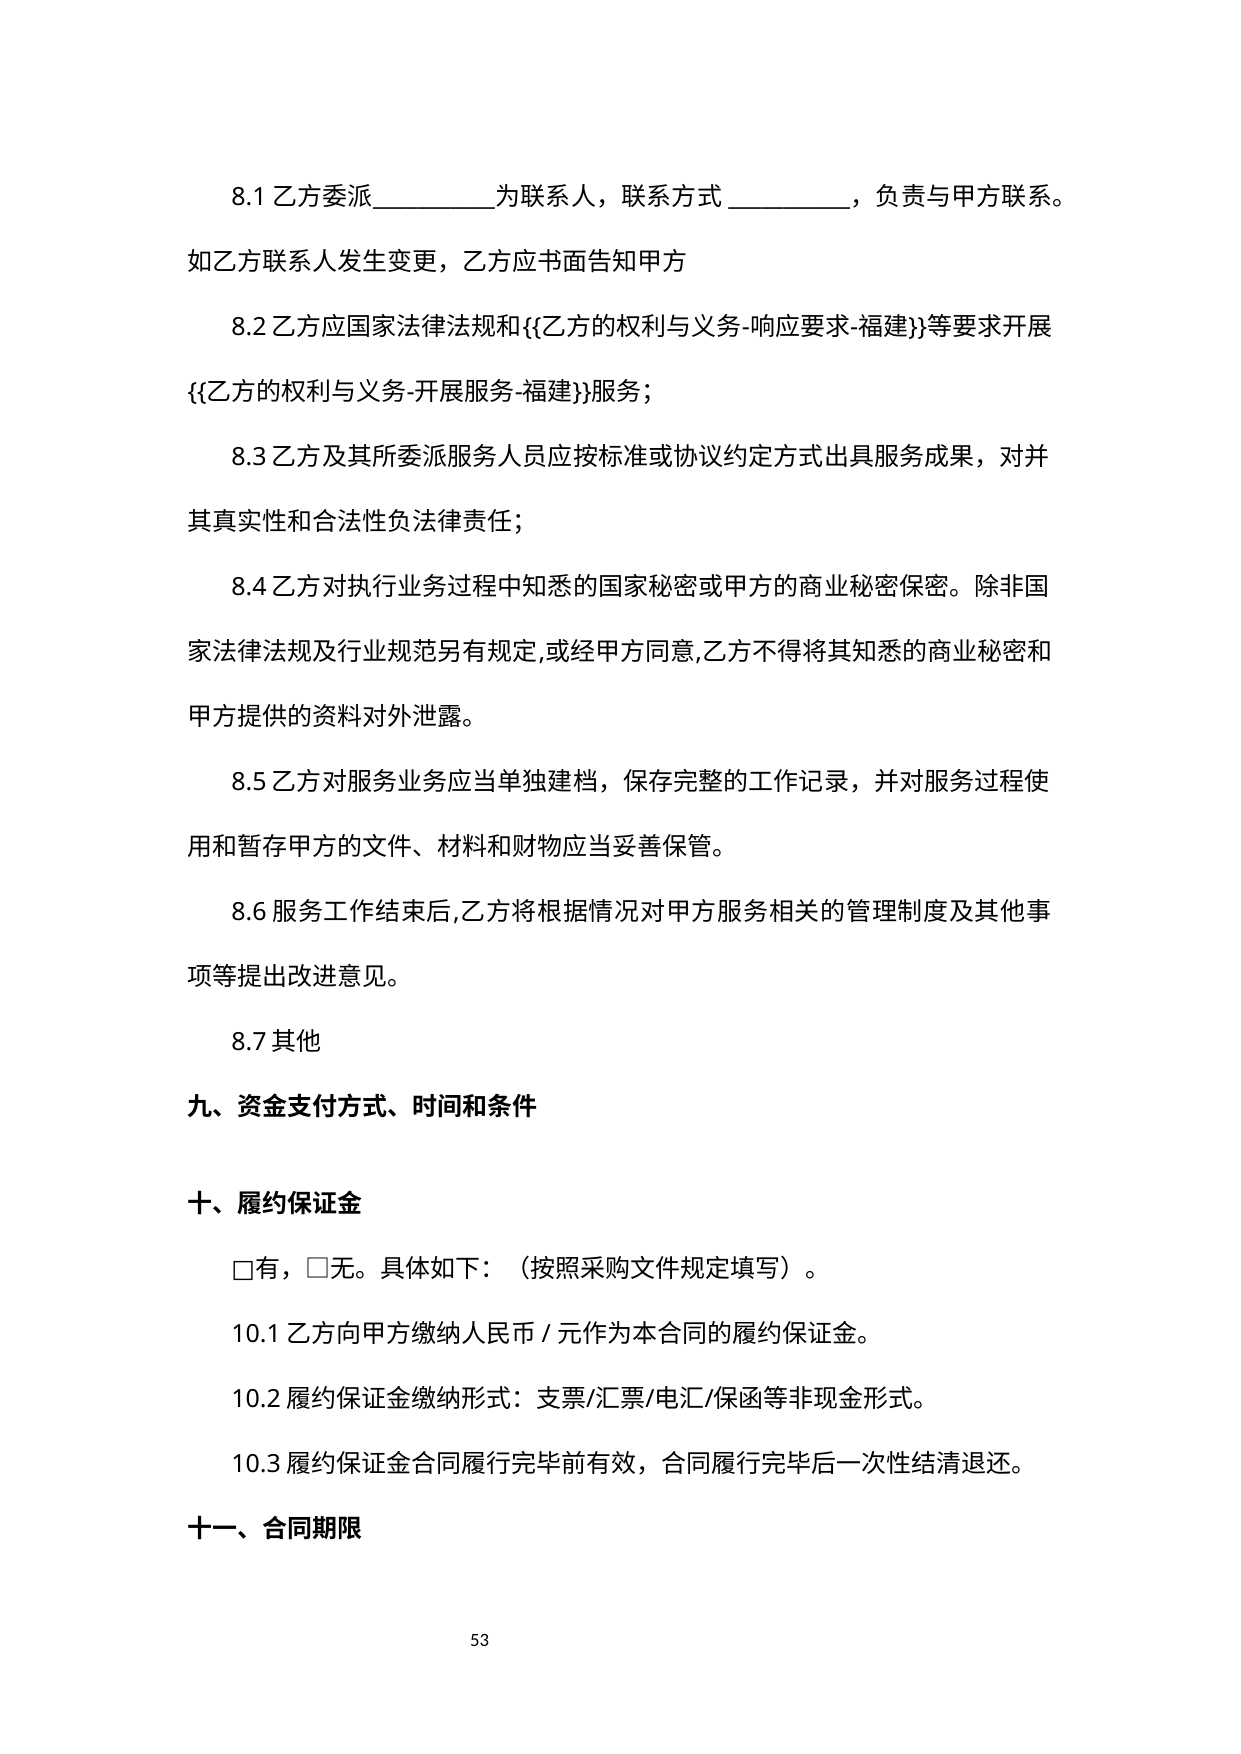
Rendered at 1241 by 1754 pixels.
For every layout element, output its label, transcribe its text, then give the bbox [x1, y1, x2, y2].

text 8.7其他 [187, 1007, 1053, 1072]
subtitle 十、履约保证金 [187, 1169, 1053, 1234]
subtitle 十一、合同期限 [187, 1494, 1053, 1559]
text 10.1乙方向甲方缴纳人民币 / 元作为本合同的履约保证金。 [187, 1299, 1053, 1364]
text 10.2履约保证金缴纳形式：支票/汇票/电汇/保函等非现金形式。 [187, 1364, 1053, 1429]
text 8.2乙方应国家法律法规和{{乙方的权利与义务-响应要求-福建}}等要求开展{{乙方的权利与义务-开展服务-福建}}服务； [187, 292, 1053, 422]
text 8.3乙方及其所委派服务人员应按标准或协议约定方式出具服务成果，对并其真实性和合法性负法律责任； [187, 422, 1053, 552]
text 10.3履约保证金合同履行完毕前有效，合同履行完毕后一次性结清退还。 [187, 1429, 1053, 1494]
text 8.1乙方委派___________为联系人，联系方式 ___________，负责与甲方联系。如乙方联系人发生变更，乙方应书面告知甲方 [187, 162, 1053, 292]
text □有，□无。具体如下：（按照采购文件规定填写）。 [187, 1234, 1053, 1299]
text 8.4乙方对执行业务过程中知悉的国家秘密或甲方的商业秘密保密。除非国家法律法规及行业规范另有规定,或经甲方同意,乙方不得将其知悉的商业秘密和甲方提供的资料对外泄露。 [187, 552, 1053, 747]
text 8.6服务工作结束后,乙方将根据情况对甲方服务相关的管理制度及其他事项等提出改进意见。 [187, 877, 1053, 1007]
subtitle 九、资金支付方式、时间和条件 [187, 1072, 1053, 1137]
text 8.5乙方对服务业务应当单独建档，保存完整的工作记录，并对服务过程使用和暂存甲方的文件、材料和财物应当妥善保管。 [187, 747, 1053, 877]
